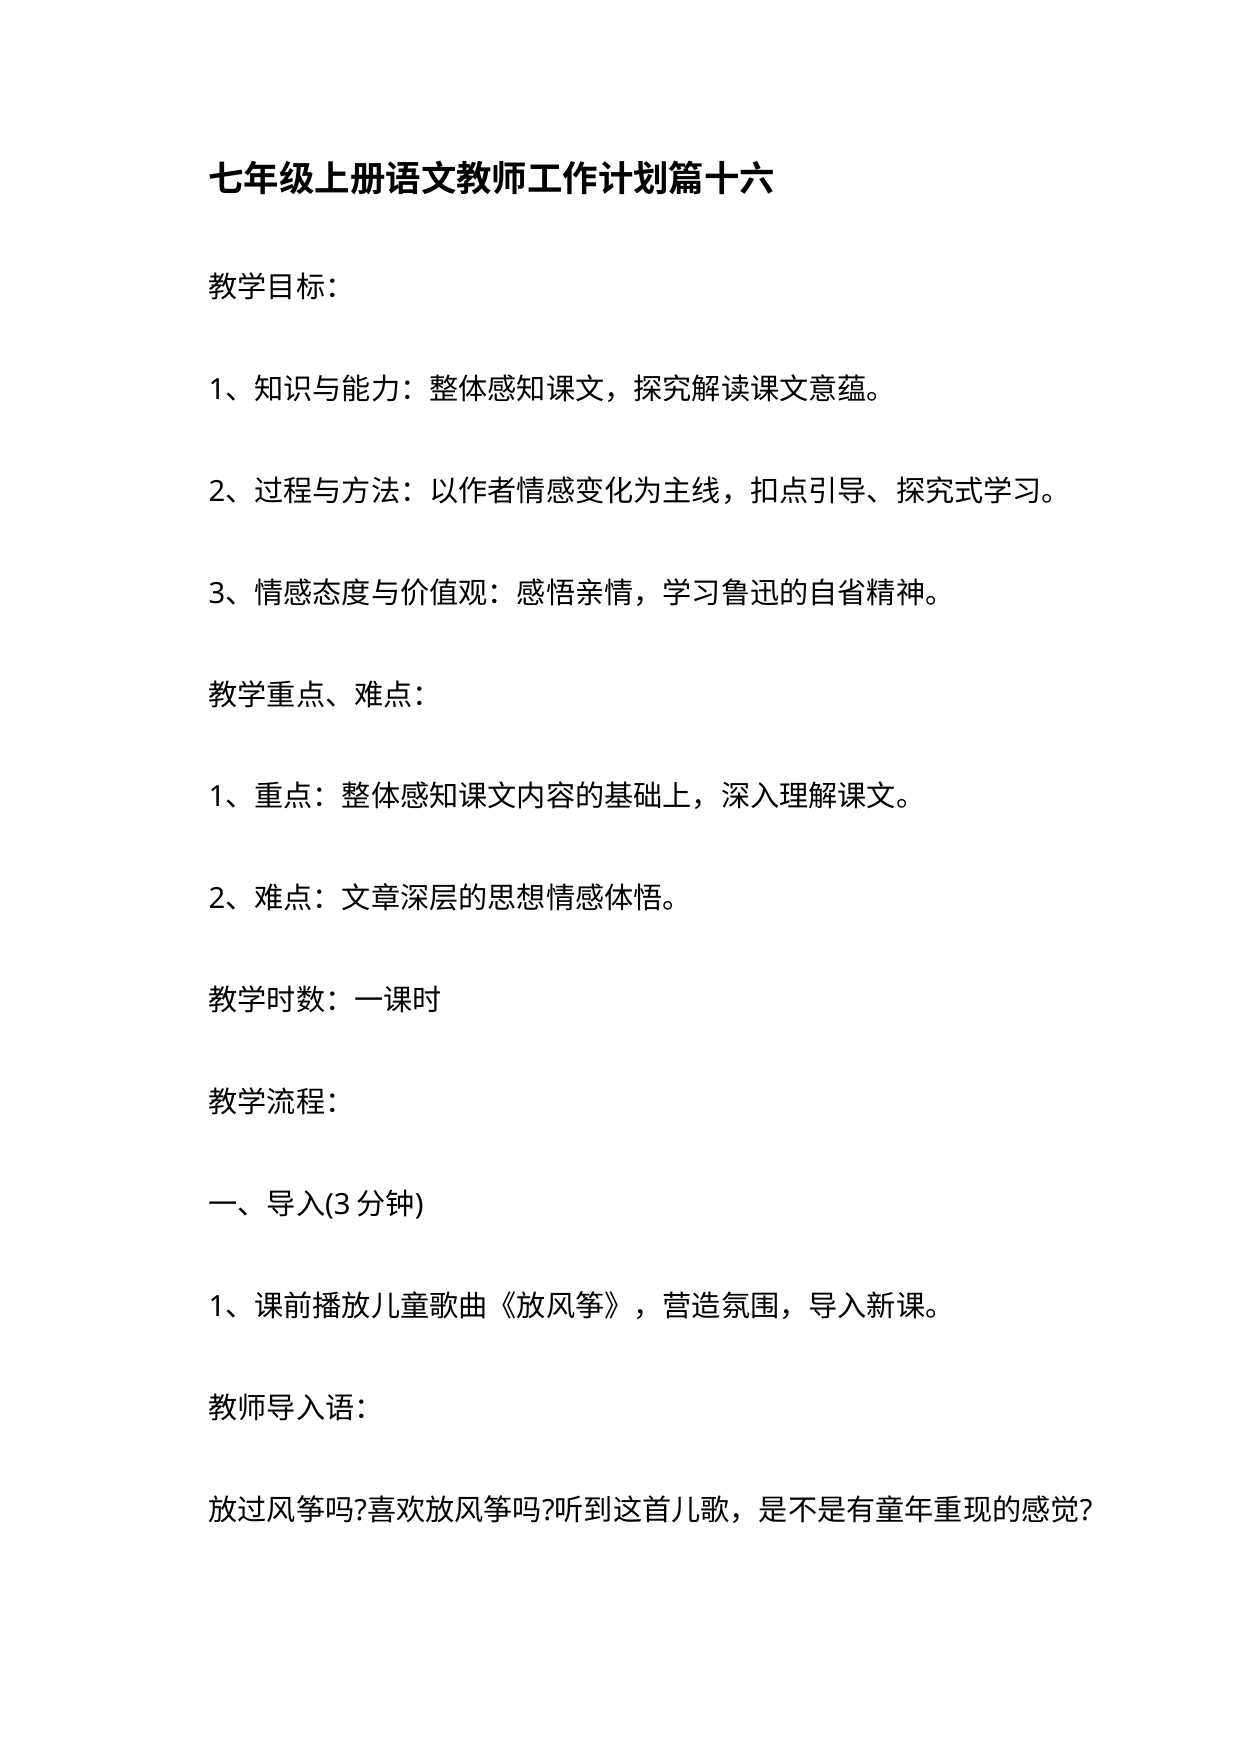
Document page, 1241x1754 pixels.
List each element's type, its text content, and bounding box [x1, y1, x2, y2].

text 教师导入语： [150, 1384, 1090, 1427]
text 放过风筝吗?喜欢放风筝吗?听到这首儿歌，是不是有童年重现的感觉? [150, 1486, 1090, 1528]
text 1、知识与能力：整体感知课文，探究解读课文意蕴。 [150, 365, 1090, 408]
text 1、重点：整体感知课文内容的基础上，深入理解课文。 [150, 773, 1090, 815]
text 七年级上册语文教师工作计划篇十六 [150, 150, 1090, 201]
text 教学流程： [150, 1079, 1090, 1121]
text 教学时数：一课时 [150, 977, 1090, 1019]
text 2、难点：文章深层的思想情感体悟。 [150, 875, 1090, 917]
text 1、课前播放儿童歌曲《放风筝》，营造氛围，导入新课。 [150, 1282, 1090, 1325]
text 教学目标： [150, 263, 1090, 306]
text 3、情感态度与价值观：感悟亲情，学习鲁迅的自省精神。 [150, 569, 1090, 612]
text 2、过程与方法：以作者情感变化为主线，扣点引导、探究式学习。 [150, 467, 1090, 509]
text 教学重点、难点： [150, 671, 1090, 713]
text 一、导入(3分钟) [150, 1180, 1090, 1223]
